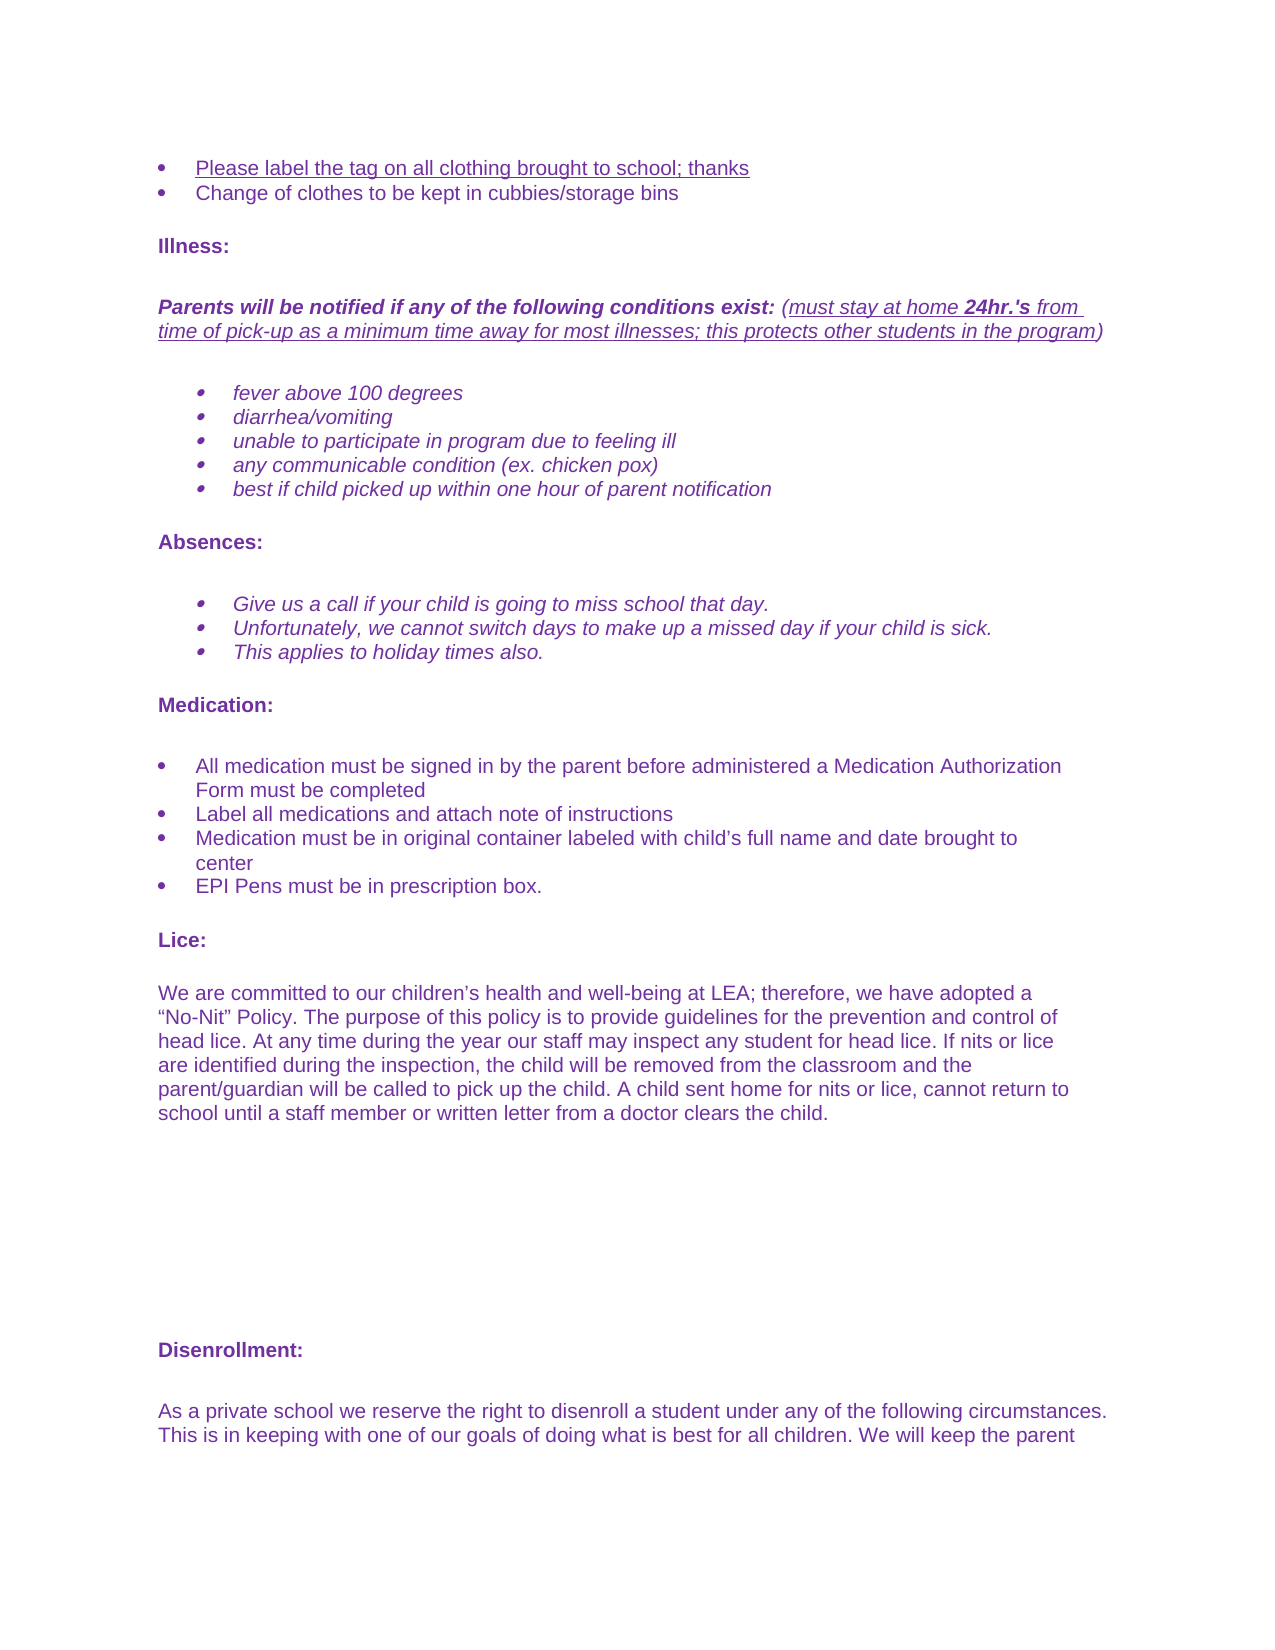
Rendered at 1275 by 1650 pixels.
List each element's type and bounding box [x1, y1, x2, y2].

table_header [150, 150, 1125, 1453]
